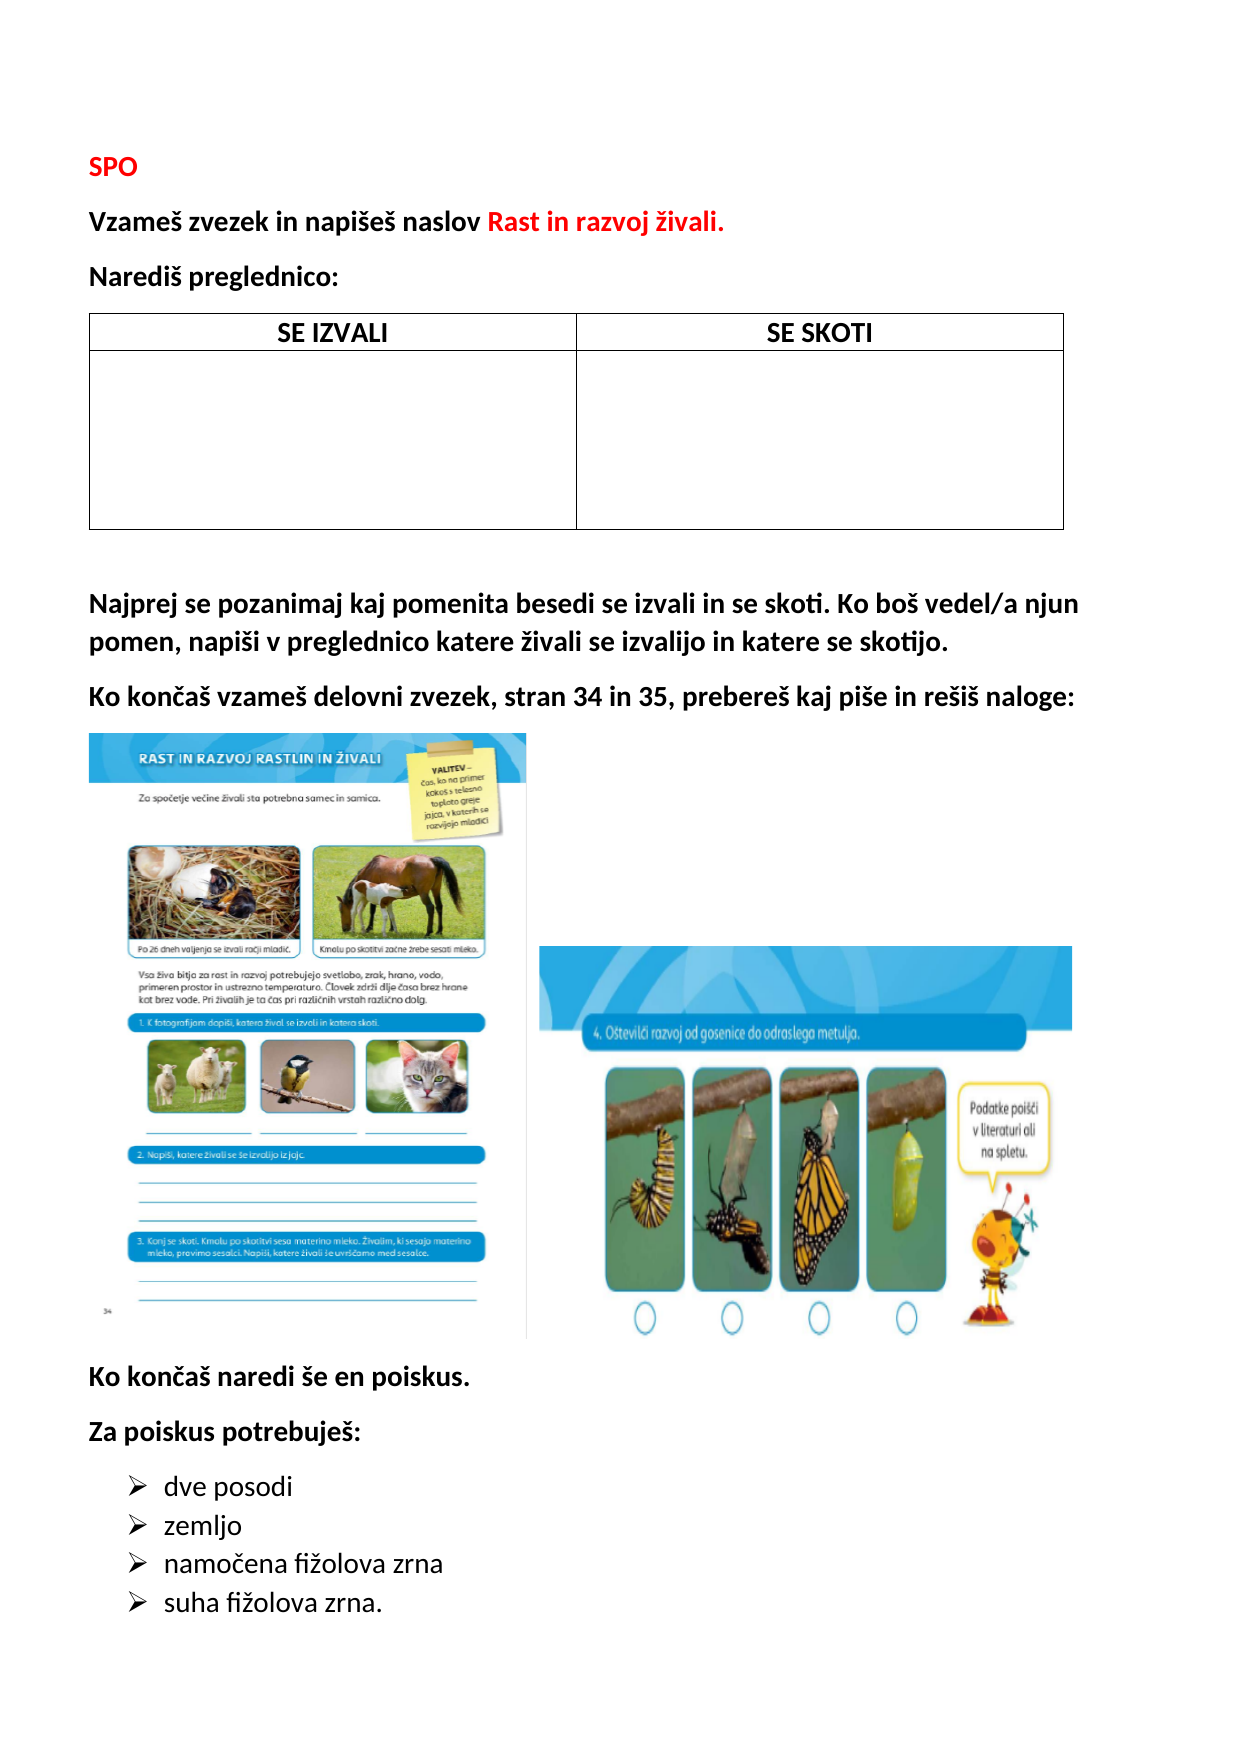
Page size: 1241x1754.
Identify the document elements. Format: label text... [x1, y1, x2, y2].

text Ko končaš vzameš delovni zvezek, stran 34 in 35, prebereš kaj piše in rešiš naloge: [89, 678, 1152, 714]
table_header SE IZVALI [90, 314, 576, 350]
table_header SE SKOTI [577, 314, 1063, 350]
table_cell [90, 351, 576, 529]
list dve posodi [126, 1468, 1152, 1504]
picture [88, 733, 527, 1339]
text Ko končaš naredi še en poiskus. [89, 1358, 1152, 1394]
list namočena fižolova zrna [126, 1545, 1152, 1581]
list suha fižolova zrna. [126, 1584, 1152, 1619]
list zemljo [126, 1507, 1152, 1542]
text Narediš preglednico: [89, 258, 1152, 293]
picture [539, 946, 1073, 1339]
text Za poiskus potrebuješ: [89, 1413, 1152, 1449]
text SPO [89, 148, 1152, 183]
text Vzameš zvezek in napišeš naslov Rast in razvoj živali. [89, 203, 1152, 238]
text Najprej se pozanimaj kaj pomenita besedi se izvali in se skoti. Ko boš vedel/a njun pomen, napiši v preglednico katere živali se izvalijo in katere se skotijo. [89, 585, 1152, 659]
table_cell [577, 351, 1063, 529]
